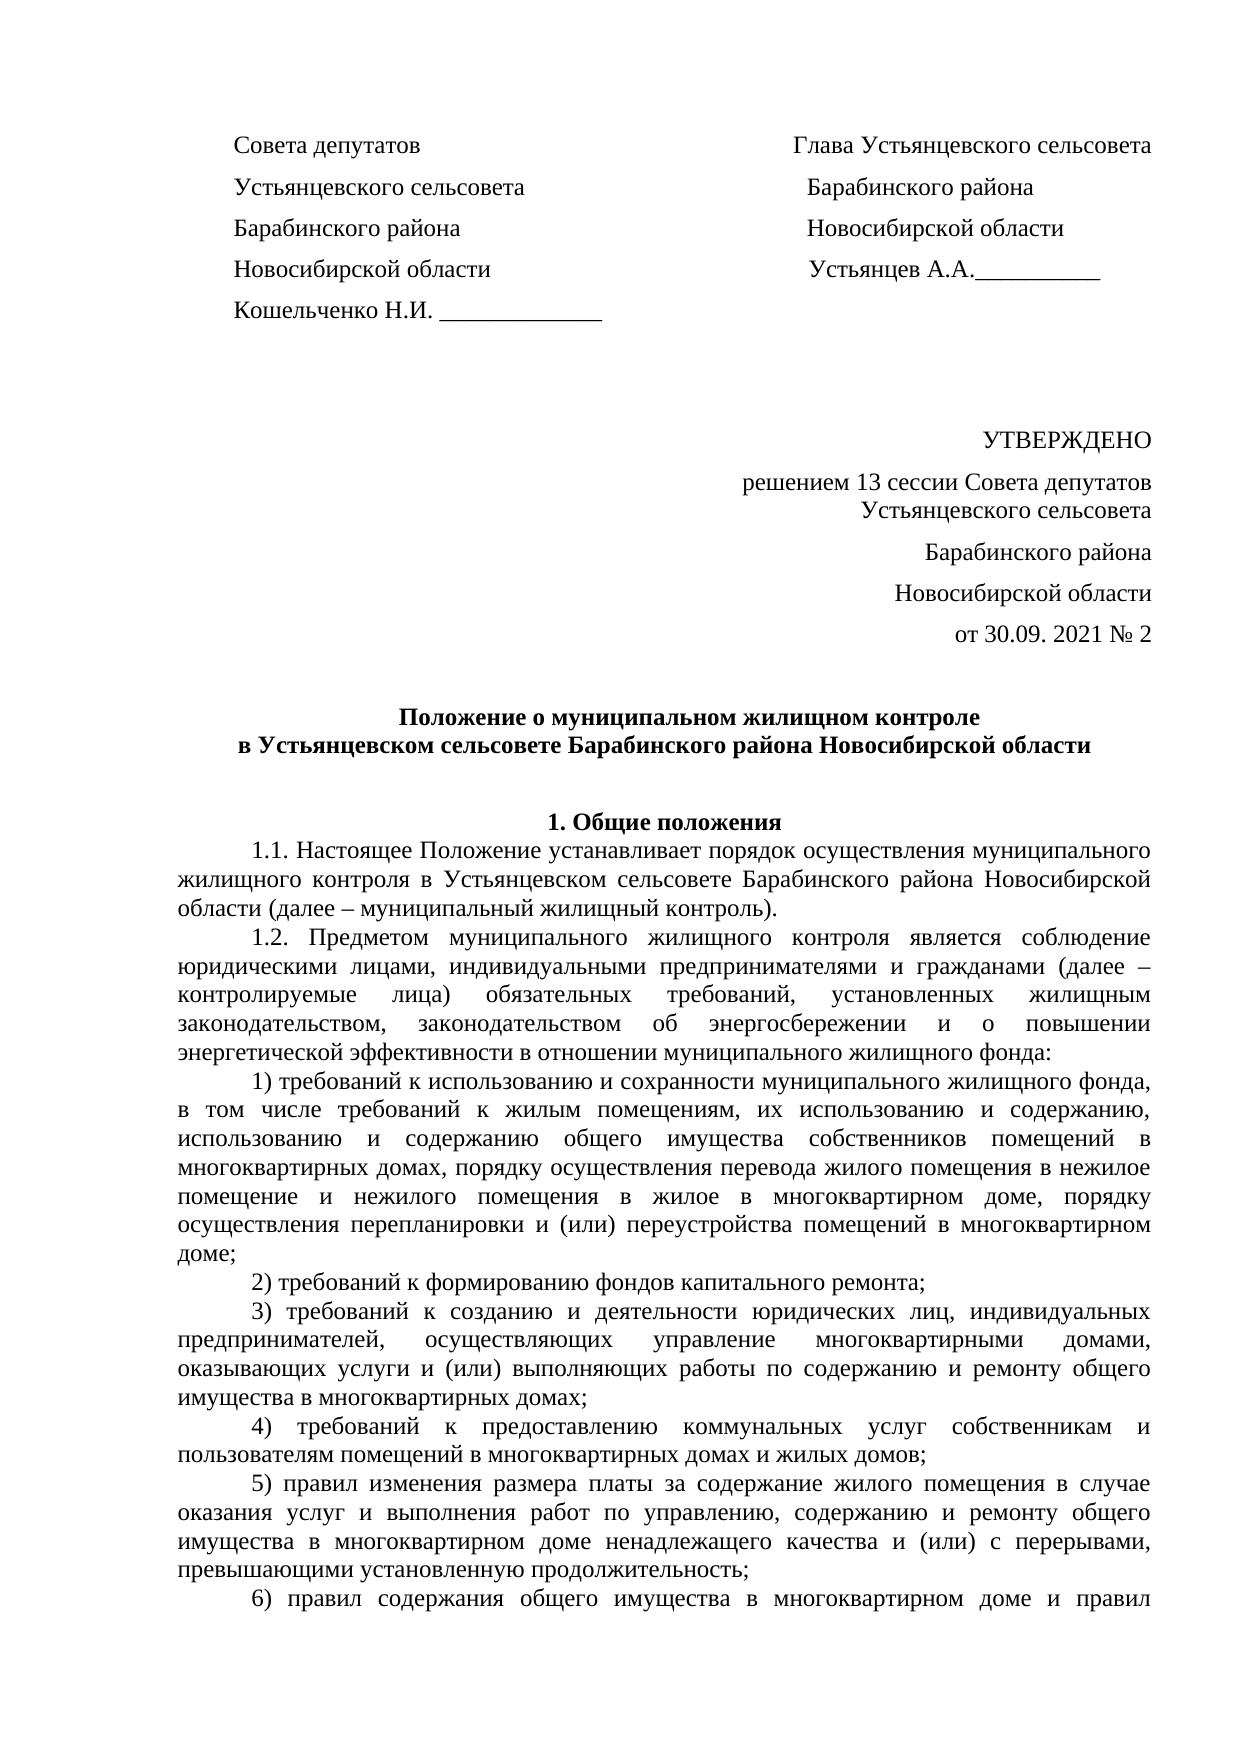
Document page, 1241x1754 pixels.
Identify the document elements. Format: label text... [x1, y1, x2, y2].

text 1.1. Настоящее Положение устанавливает порядок осуществления муниципального жилищного контроля в Устьянцевском сельсовете Барабинского района Новосибирской области (далее – муниципальный жилищный контроль). [177, 836, 1152, 922]
text 1. Общие положения [177, 807, 1152, 836]
text 1.2. Предметом муниципального жилищного контроля является соблюдение юридическими лицами, индивидуальными предпринимателями и гражданами (далее – контролируемые лица) обязательных требований, установленных жилищным законодательством, законодательством об энергосбережении и о повышении энергетической эффективности в отношении муниципального жилищного фонда: [177, 922, 1152, 1066]
text УТВЕРЖДЕНО [650, 426, 1152, 454]
text Положение о муниципальном жилищном контроле в Устьянцевском сельсовете Барабинского района Новосибирской области [177, 702, 1152, 759]
text 5) правил изменения размера платы за содержание жилого помещения в случае оказания услуг и выполнения работ по управлению, содержанию и ремонту общего имущества в многоквартирном доме ненадлежащего качества и (или) с перерывами, превышающими установленную продолжительность; [177, 1468, 1152, 1583]
text решением 13 сессии Совета депутатов Устьянцевского сельсовета [650, 467, 1152, 524]
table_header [166, 118, 664, 372]
text 2) требований к формированию фондов капитального ремонта; [177, 1267, 1152, 1296]
text 3) требований к созданию и деятельности юридических лиц, индивидуальных предпринимателей, осуществляющих управление многоквартирными домами, оказывающих услуги и (или) выполняющих работы по содержанию и ремонту общего имущества в многоквартирных домах; [177, 1296, 1152, 1411]
text Новосибирской области [650, 578, 1152, 607]
text Барабинского района [650, 537, 1152, 566]
text 1) требований к использованию и сохранности муниципального жилищного фонда, в том числе требований к жилым помещениям, их использованию и содержанию, использованию и содержанию общего имущества собственников помещений в многоквартирных домах, порядку осуществления перевода жилого помещения в нежилое помещение и нежилого помещения в жилое в многоквартирном доме, порядку осуществления перепланировки и (или) переустройства помещений в многоквартирном доме; [177, 1066, 1152, 1267]
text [177, 1583, 1152, 1612]
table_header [664, 118, 1163, 372]
text 4) требований к предоставлению коммунальных услуг собственникам и пользователям помещений в многоквартирных домах и жилых домов; [177, 1411, 1152, 1468]
text от 30.09. 2021 № 2 [650, 619, 1152, 648]
